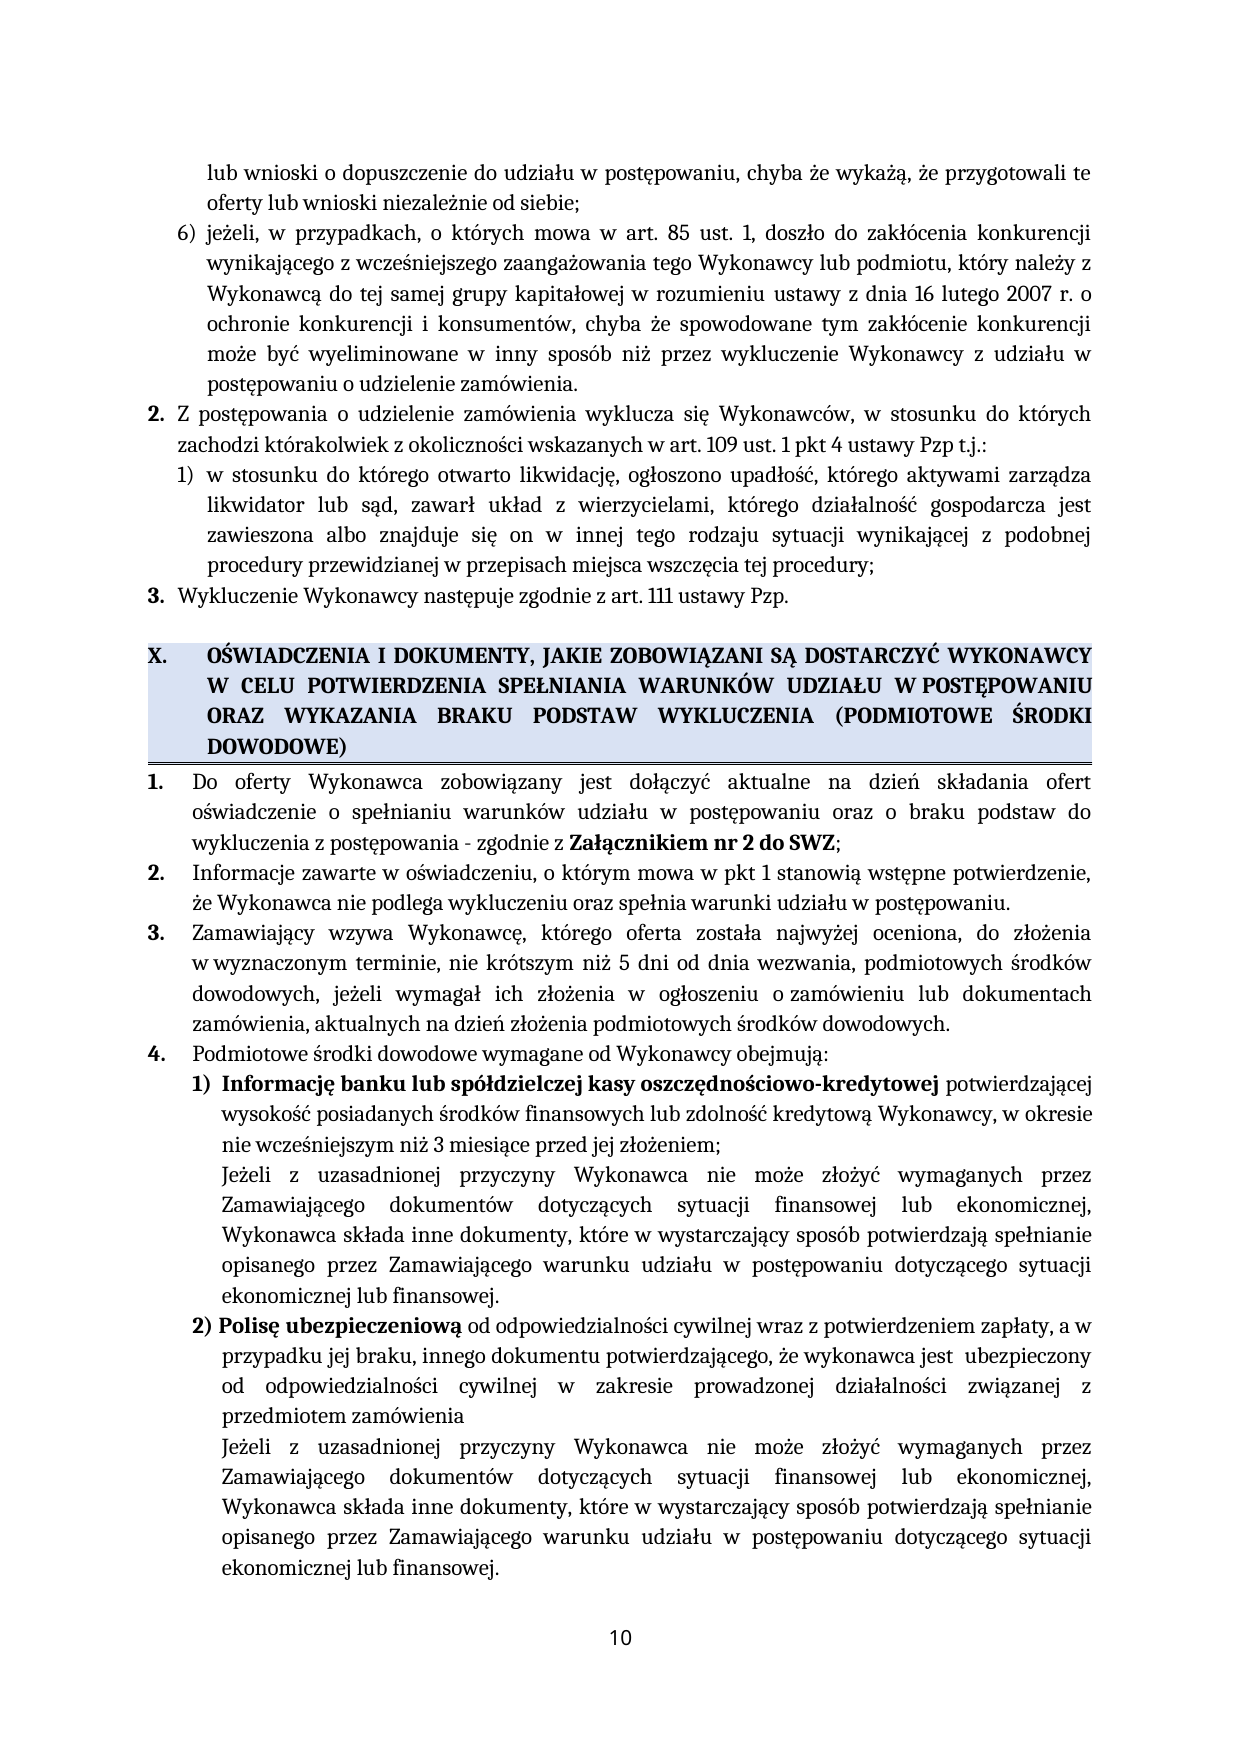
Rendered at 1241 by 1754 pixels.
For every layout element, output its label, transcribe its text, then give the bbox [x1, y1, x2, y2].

text 1. Do oferty Wykonawca zobowiązany jest dołączyć aktualne na dzień składania ofert oświadczenie o spełnianiu warunków udziału w postępowaniu oraz o braku podstaw do wykluczenia z postępowania - zgodnie z Załącznikiem nr 2 do SWZ; [148, 769, 1092, 856]
text 2) Polisę ubezpieczeniową od odpowiedzialności cywilnej wraz z potwierdzeniem zapłaty, a w przypadku jej braku, innego dokumentu potwierdzającego, że wykonawca jest ubezpieczony od odpowiedzialności cywilnej w zakresie prowadzonej działalności związanej z przedmiotem zamówienia [192, 1313, 1092, 1429]
text 3. Zamawiający wzywa Wykonawcę, którego oferta została najwyżej oceniona, do złożenia w wyznaczonym terminie, nie krótszym niż 5 dni od dnia wezwania, podmiotowych środków dowodowych, jeżeli wymagał ich złożenia w ogłoszeniu o zamówieniu lub dokumentach zamówienia, aktualnych na dzień złożenia podmiotowych środków dowodowych. [148, 920, 1092, 1037]
text 2. Informacje zawarte w oświadczeniu, o którym mowa w pkt 1 stanowią wstępne potwierdzenie, że Wykonawca nie podlega wykluczeniu oraz spełnia warunki udziału w postępowaniu. [148, 859, 1092, 916]
text X. OŚWIADCZENIA I DOKUMENTY, JAKIE ZOBOWIĄZANI SĄ DOSTARCZYĆ WYKONAWCY W CELU POTWIERDZENIA SPEŁNIANIA WARUNKÓW UDZIAŁU W POSTĘPOWANIU ORAZ WYKAZANIA BRAKU PODSTAW WYKLUCZENIA (PODMIOTOWE ŚRODKI DOWODOWE) [148, 643, 1092, 762]
text 2. Z postępowania o udzielenie zamówienia wyklucza się Wykonawców, w stosunku do których zachodzi którakolwiek z okoliczności wskazanych w art. 109 ust. 1 pkt 4 ustawy Pzp t.j.: [148, 401, 1092, 458]
text 6) jeżeli, w przypadkach, o których mowa w art. 85 ust. 1, doszło do zakłócenia konkurencji wynikającego z wcześniejszego zaangażowania tego Wykonawcy lub podmiotu, który należy z Wykonawcą do tej samej grupy kapitałowej w rozumieniu ustawy z dnia 16 lutego 2007 r. o ochronie konkurencji i konsumentów, chyba że spowodowane tym zakłócenie konkurencji może być wyeliminowane w inny sposób niż przez wykluczenie Wykonawcy z udziału w postępowaniu o udzielenie zamówienia. [177, 220, 1092, 397]
text Jeżeli z uzasadnionej przyczyny Wykonawca nie może złożyć wymaganych przez Zamawiającego dokumentów dotyczących sytuacji finansowej lub ekonomicznej, Wykonawca składa inne dokumenty, które w wystarczający sposób potwierdzają spełnianie opisanego przez Zamawiającego warunku udziału w postępowaniu dotyczącego sytuacji ekonomicznej lub finansowej. [192, 1433, 1092, 1581]
text 1) w stosunku do którego otwarto likwidację, ogłoszono upadłość, którego aktywami zarządza likwidator lub sąd, zawarł układ z wierzycielami, którego działalność gospodarcza jest zawieszona albo znajduje się on w innej tego rodzaju sytuacji wynikającej z podobnej procedury przewidzianej w przepisach miejsca wszczęcia tej procedury; [177, 462, 1092, 578]
text 3. Wykluczenie Wykonawcy następuje zgodnie z art. 111 ustawy Pzp. [148, 582, 1092, 609]
text Jeżeli z uzasadnionej przyczyny Wykonawca nie może złożyć wymaganych przez Zamawiającego dokumentów dotyczących sytuacji finansowej lub ekonomicznej, Wykonawca składa inne dokumenty, które w wystarczający sposób potwierdzają spełnianie opisanego przez Zamawiającego warunku udziału w postępowaniu dotyczącego sytuacji ekonomicznej lub finansowej. [192, 1162, 1092, 1309]
text 4. Podmiotowe środki dowodowe wymagane od Wykonawcy obejmują: [148, 1041, 1092, 1067]
text 1) Informację banku lub spółdzielczej kasy oszczędnościowo-kredytowej potwierdzającej wysokość posiadanych środków finansowych lub zdolność kredytową Wykonawcy, w okresie nie wcześniejszym niż 3 miesiące przed jej złożeniem; [192, 1071, 1092, 1158]
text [177, 159, 1092, 216]
